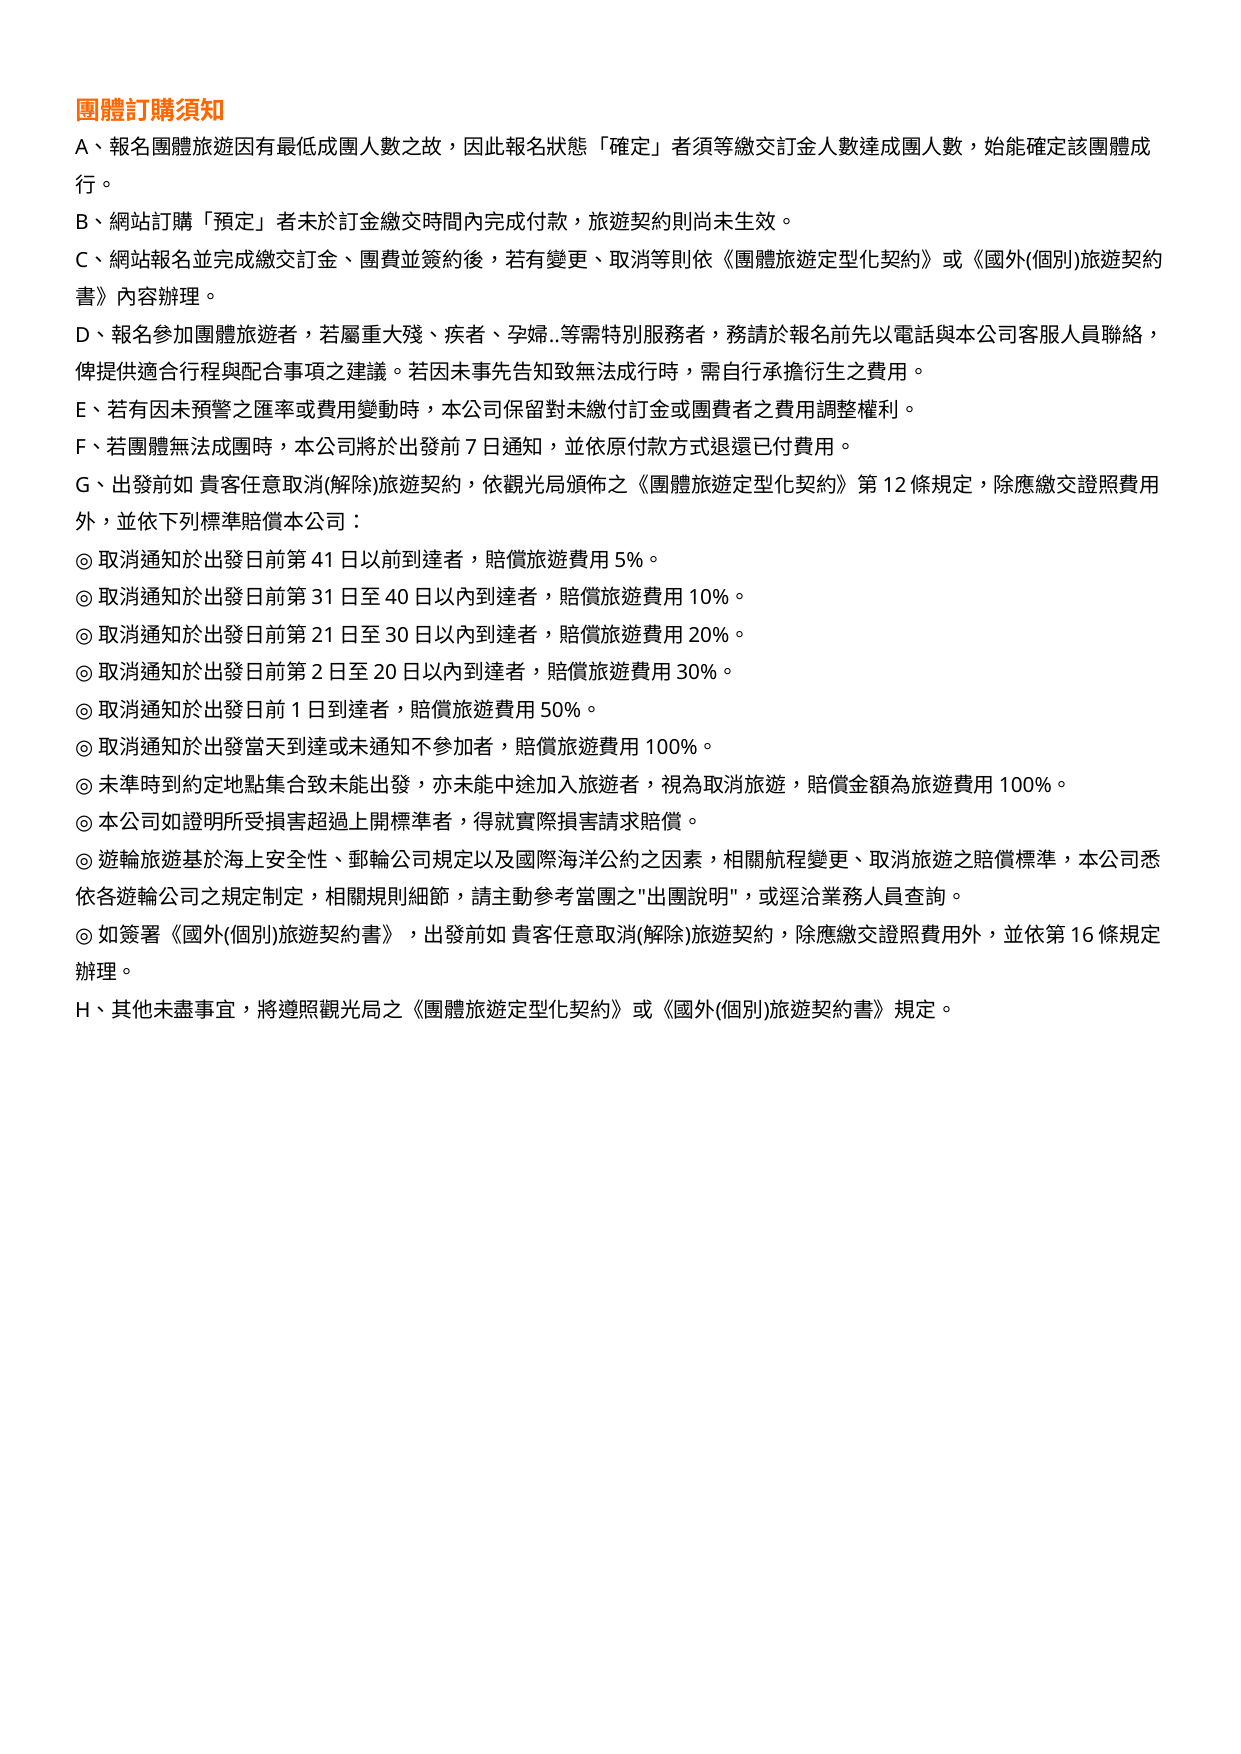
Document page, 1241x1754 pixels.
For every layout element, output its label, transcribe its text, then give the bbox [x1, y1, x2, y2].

text D、報名參加團體旅遊者，若屬重大殘、疾者、孕婦..等需特別服務者，務請於報名前先以電話與本公司客服人員聯絡，俾提供適合行程與配合事項之建議。若因未事先告知致無法成行時，需自行承擔衍生之費用。 [75, 314, 1165, 389]
text A、報名團體旅遊因有最低成團人數之故，因此報名狀態「確定」者須等繳交訂金人數達成團人數，始能確定該團體成行。 [75, 127, 1165, 202]
text G、出發前如 貴客任意取消(解除)旅遊契約，依觀光局頒佈之《團體旅遊定型化契約》第12條規定，除應繳交證照費用外，並依下列標準賠償本公司： ◎ 取消通知於出發日前第41日以前到達者，賠償旅遊費用5%。 ◎ 取消通知於出發日前第31日至40日以內到達者，賠償旅遊費用10%。 ◎ 取消通知於出發日前第21日至30日以內到達者，賠償旅遊費用20%。 ◎ 取消通知於出發日前第2日至20日以內到達者，賠償旅遊費用30%。 ◎ 取消通知於出發日前1日到達者，賠償旅遊費用50%。 ◎ 取消通知於出發當天到達或未通知不參加者，賠償旅遊費用100%。 ◎ 未準時到約定地點集合致未能出發，亦未能中途加入旅遊者，視為取消旅遊，賠償金額為旅遊費用100%。 ◎ 本公司如證明所受損害超過上開標準者，得就實際損害請求賠償。 ◎ 遊輪旅遊基於海上安全性、郵輪公司規定以及國際海洋公約之因素，相關航程變更、取消旅遊之賠償標準，本公司悉依各遊輪公司之規定制定，相關規則細節，請主動參考當團之"出團說明"，或逕洽業務人員查詢。 ◎ 如簽署《國外(個別)旅遊契約書》，出發前如 貴客任意取消(解除)旅遊契約，除應繳交證照費用外，並依第16條規定辦理。 [75, 464, 1165, 989]
text E、若有因未預警之匯率或費用變動時，本公司保留對未繳付訂金或團費者之費用調整權利。 [75, 389, 1165, 427]
text H、其他未盡事宜，將遵照觀光局之《團體旅遊定型化契約》或《國外(個別)旅遊契約書》規定。 [75, 989, 1165, 1027]
text F、若團體無法成團時，本公司將於出發前7日通知，並依原付款方式退還已付費用。 [75, 427, 1165, 464]
text C、網站報名並完成繳交訂金、團費並簽約後，若有變更、取消等則依《團體旅遊定型化契約》或《國外(個別)旅遊契約書》內容辦理。 [75, 239, 1165, 314]
text B、網站訂購「預定」者未於訂金繳交時間內完成付款，旅遊契約則尚未生效。 [75, 202, 1165, 239]
text 團體訂購須知 [75, 89, 1165, 127]
